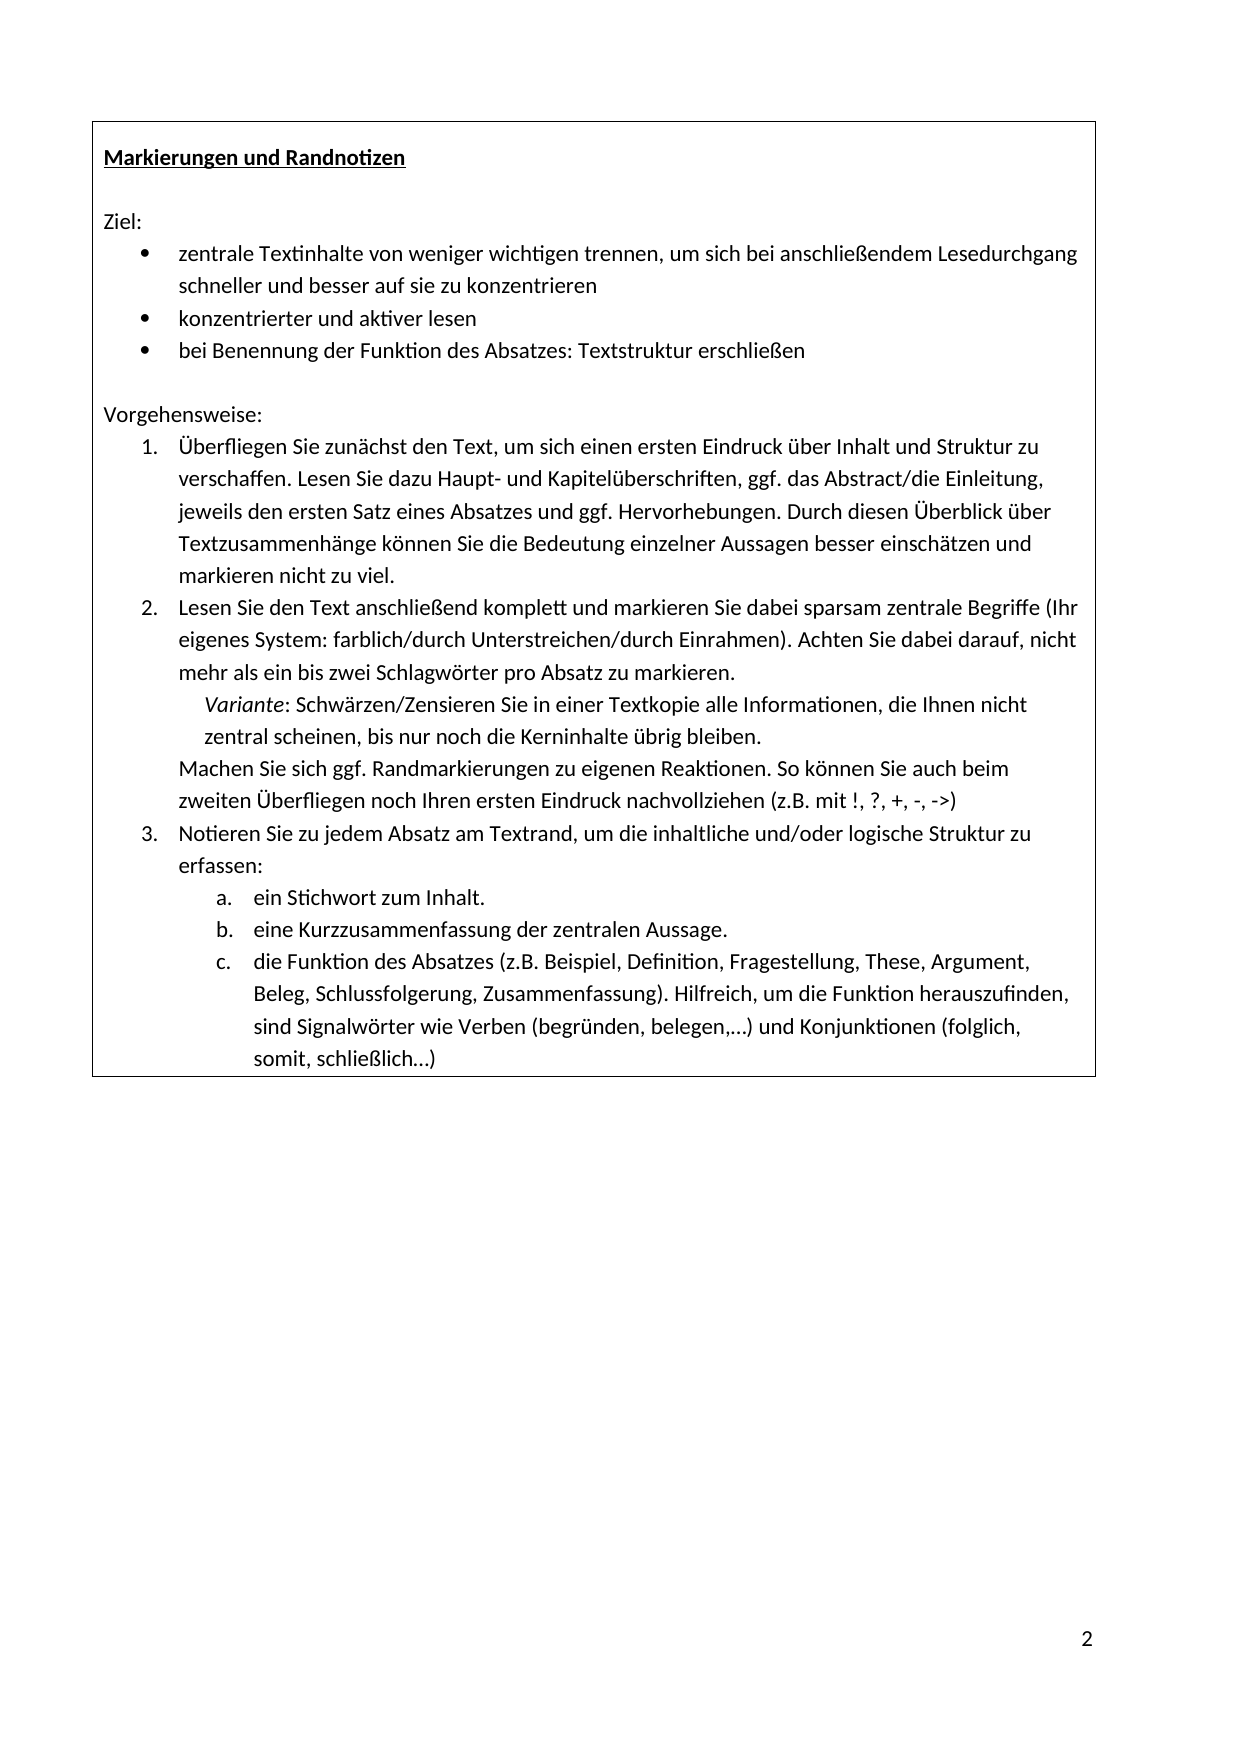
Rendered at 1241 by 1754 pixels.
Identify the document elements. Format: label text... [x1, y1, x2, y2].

table_header Markierungen und Randnotizen Ziel: zentrale Textinhalte von weniger wichtigen trennen, um sich bei anschließendem Lesedurchgang schneller und besser auf sie zu konzentrieren konzentrierter und aktiver lesen bei Benennung der Funktion des Absatzes: Textstruktur erschließen Vorgehensweise: Überfliegen Sie zunächst den Text, um sich einen ersten Eindruck über Inhalt und Struktur zu verschaffen. Lesen Sie dazu Haupt- und Kapitelüberschriften, ggf. das Abstract/die Einleitung, jeweils den ersten Satz eines Absatzes und ggf. Hervorhebungen. Durch diesen Überblick über Textzusammenhänge können Sie die Bedeutung einzelner Aussagen besser einschätzen und markieren nicht zu viel. Lesen Sie den Text anschließend komplett und markieren Sie dabei sparsam zentrale Begriffe (Ihr eigenes System: farblich/durch Unterstreichen/durch Einrahmen). Achten Sie dabei darauf, nicht mehr als ein bis zwei Schlagwörter pro Absatz zu markieren. Variante: Schwärzen/Zensieren Sie in einer Textkopie alle Informationen, die Ihnen nicht zentral scheinen, bis nur noch die Kerninhalte übrig bleiben. Machen Sie sich ggf. Randmarkierungen zu eigenen Reaktionen. So können Sie auch beim zweiten Überfliegen noch Ihren ersten Eindruck nachvollziehen (z.B. mit !, ?, +, -, ->) Notieren Sie zu jedem Absatz am Textrand, um die inhaltliche und/oder logische Struktur zu erfassen: ein Stichwort zum Inhalt. eine Kurzzusammenfassung der zentralen Aussage. die Funktion des Absatzes (z.B. Beispiel, Definition, Fragestellung, These, Argument, Beleg, Schlussfolgerung, Zusammenfassung). Hilfreich, um die Funktion herauszufinden, sind Signalwörter wie Verben (begründen, belegen,…) und Konjunktionen (folglich, somit, schließlich…) [93, 122, 1095, 1076]
